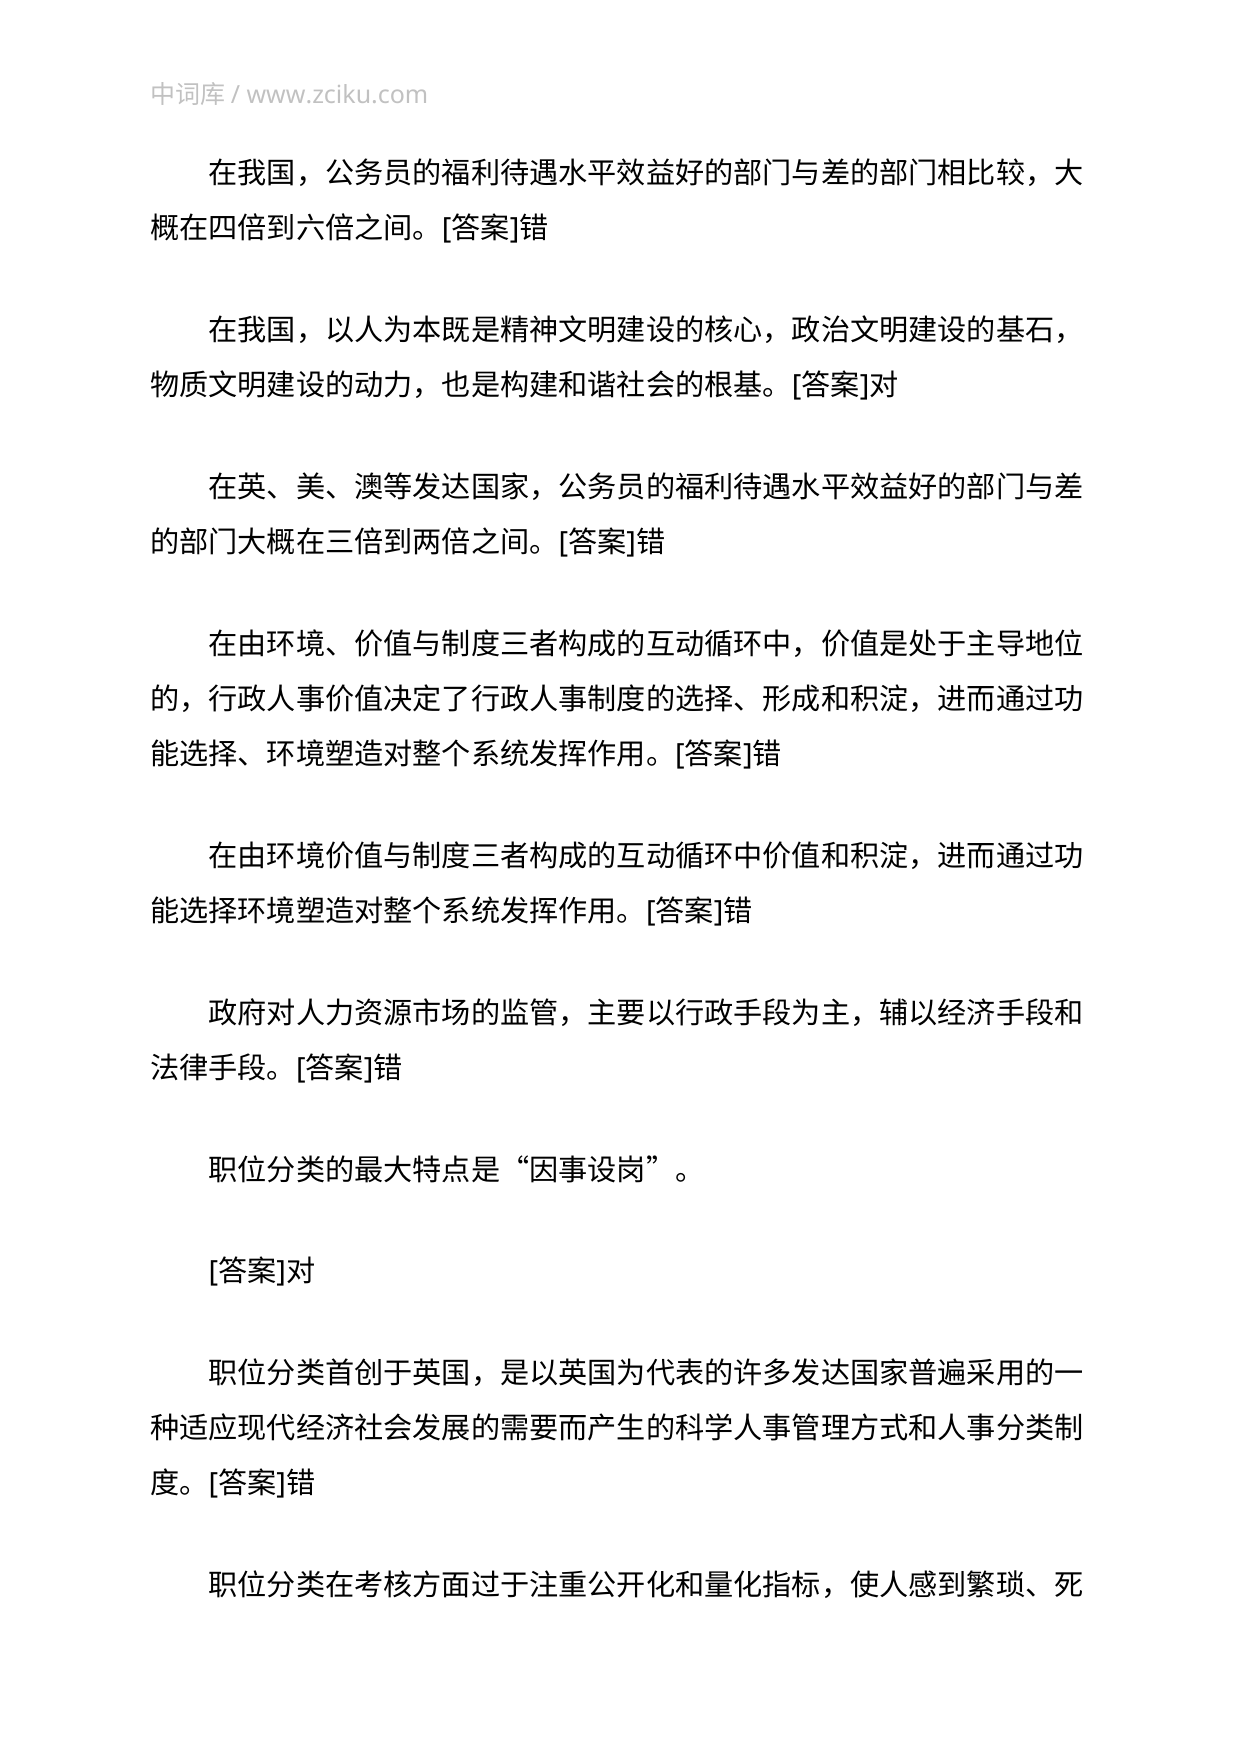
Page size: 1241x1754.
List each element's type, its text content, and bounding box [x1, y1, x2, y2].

text 在由环境价值与制度三者构成的互动循环中价值和积淀，进而通过功能选择环境塑造对整个系统发挥作用。[答案]错 [150, 832, 1090, 930]
text 在我国，以人为本既是精神文明建设的核心，政治文明建设的基石，物质文明建设的动力，也是构建和谐社会的根基。[答案]对 [150, 307, 1090, 404]
text [答案]对 [150, 1248, 1090, 1290]
text 职位分类的最大特点是“因事设岗”。 [150, 1146, 1090, 1188]
text 在由环境、价值与制度三者构成的互动循环中，价值是处于主导地位的，行政人事价值决定了行政人事制度的选择、形成和积淀，进而通过功能选择、环境塑造对整个系统发挥作用。[答案]错 [150, 621, 1090, 773]
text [150, 1562, 1090, 1604]
text 在英、美、澳等发达国家，公务员的福利待遇水平效益好的部门与差的部门大概在三倍到两倍之间。[答案]错 [150, 464, 1090, 561]
text 职位分类首创于英国，是以英国为代表的许多发达国家普遍采用的一种适应现代经济社会发展的需要而产生的科学人事管理方式和人事分类制度。[答案]错 [150, 1350, 1090, 1502]
text 在我国，公务员的福利待遇水平效益好的部门与差的部门相比较，大概在四倍到六倍之间。[答案]错 [150, 150, 1090, 247]
text 政府对人力资源市场的监管，主要以行政手段为主，辅以经济手段和法律手段。[答案]错 [150, 989, 1090, 1087]
